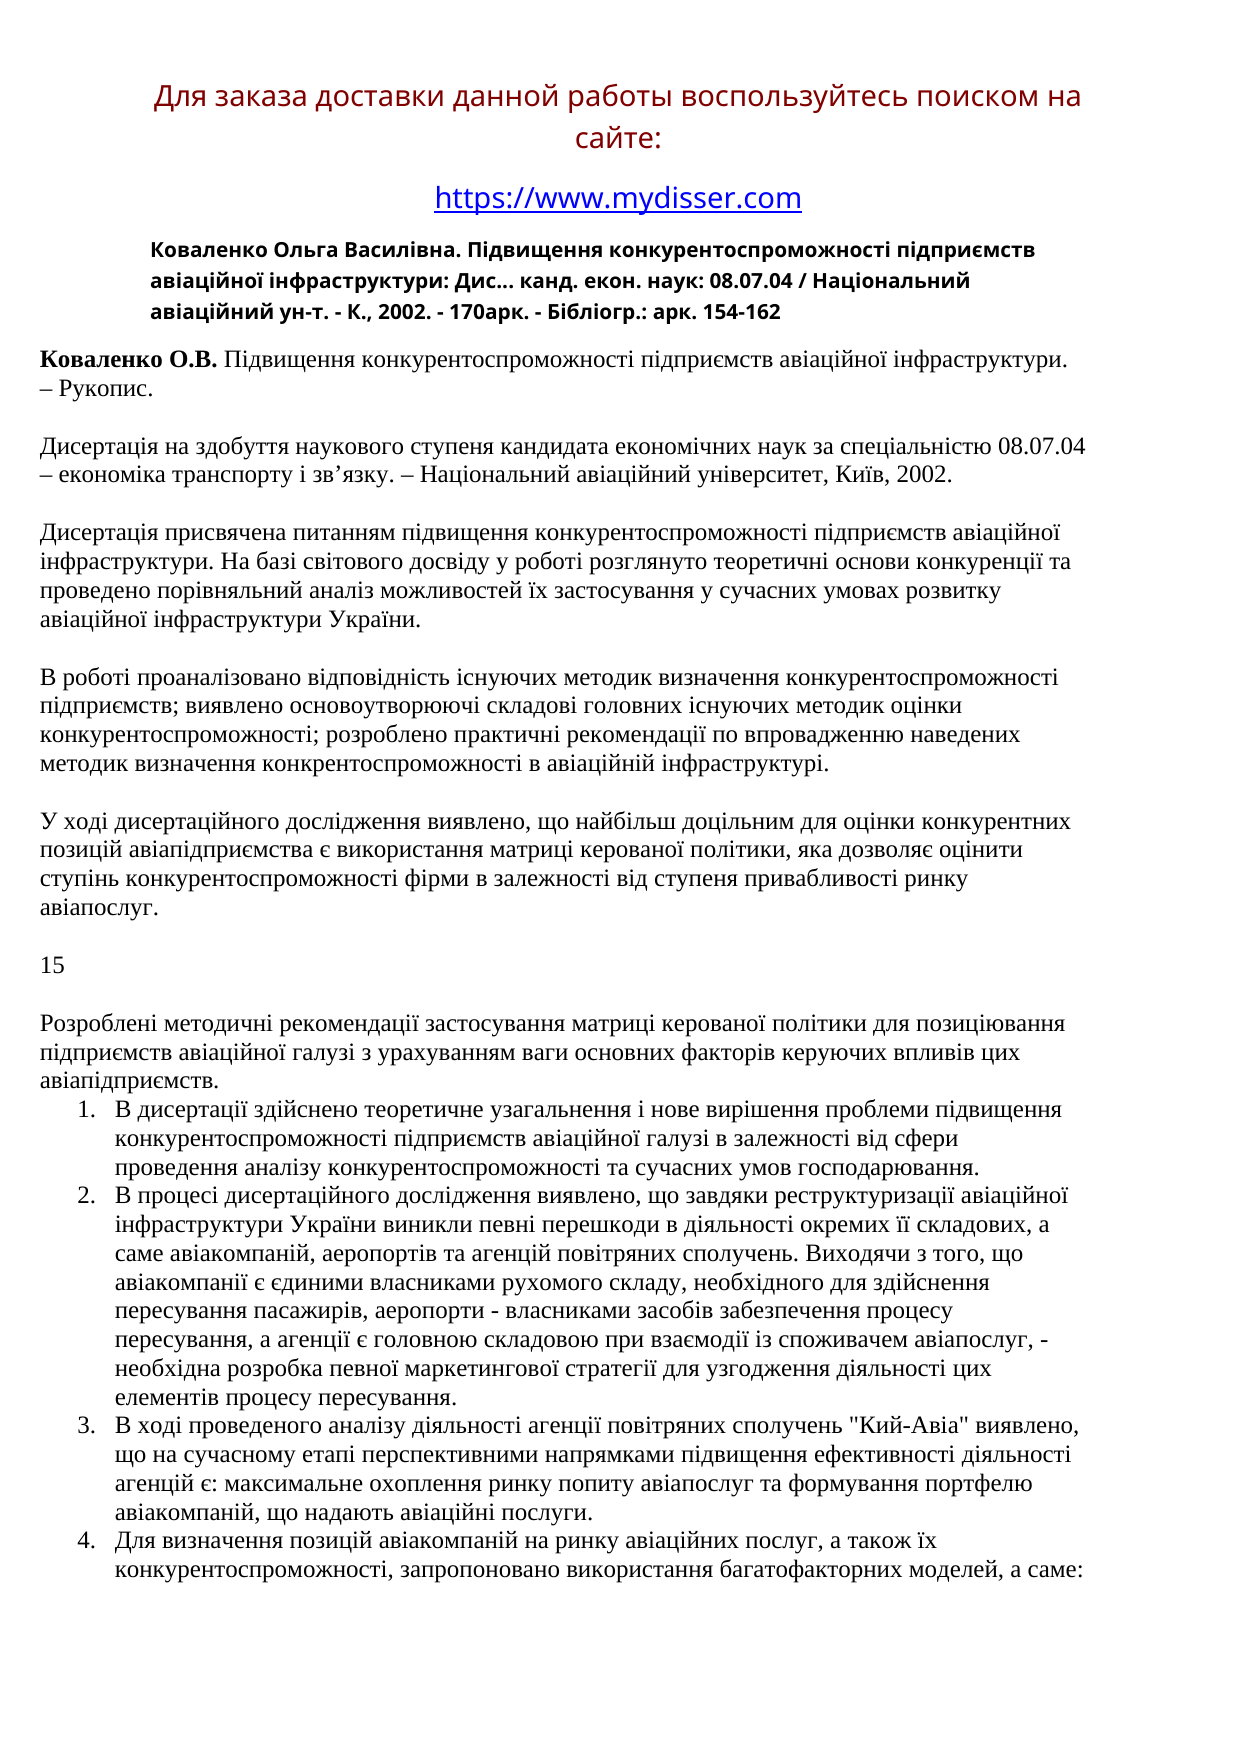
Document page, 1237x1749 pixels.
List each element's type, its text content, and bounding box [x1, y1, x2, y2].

table_header [40, 344, 1086, 1094]
table_cell [40, 1094, 1086, 1583]
text Коваленко Ольга Василівна. Підвищення конкурентоспроможності підприємств авіаційної інфраструктури: Дис... канд. екон. наук: 08.07.04 / Національний авіаційний ун-т. - К., 2002. - 170арк. - Бібліогр.: арк. 154-162 [150, 236, 1086, 325]
